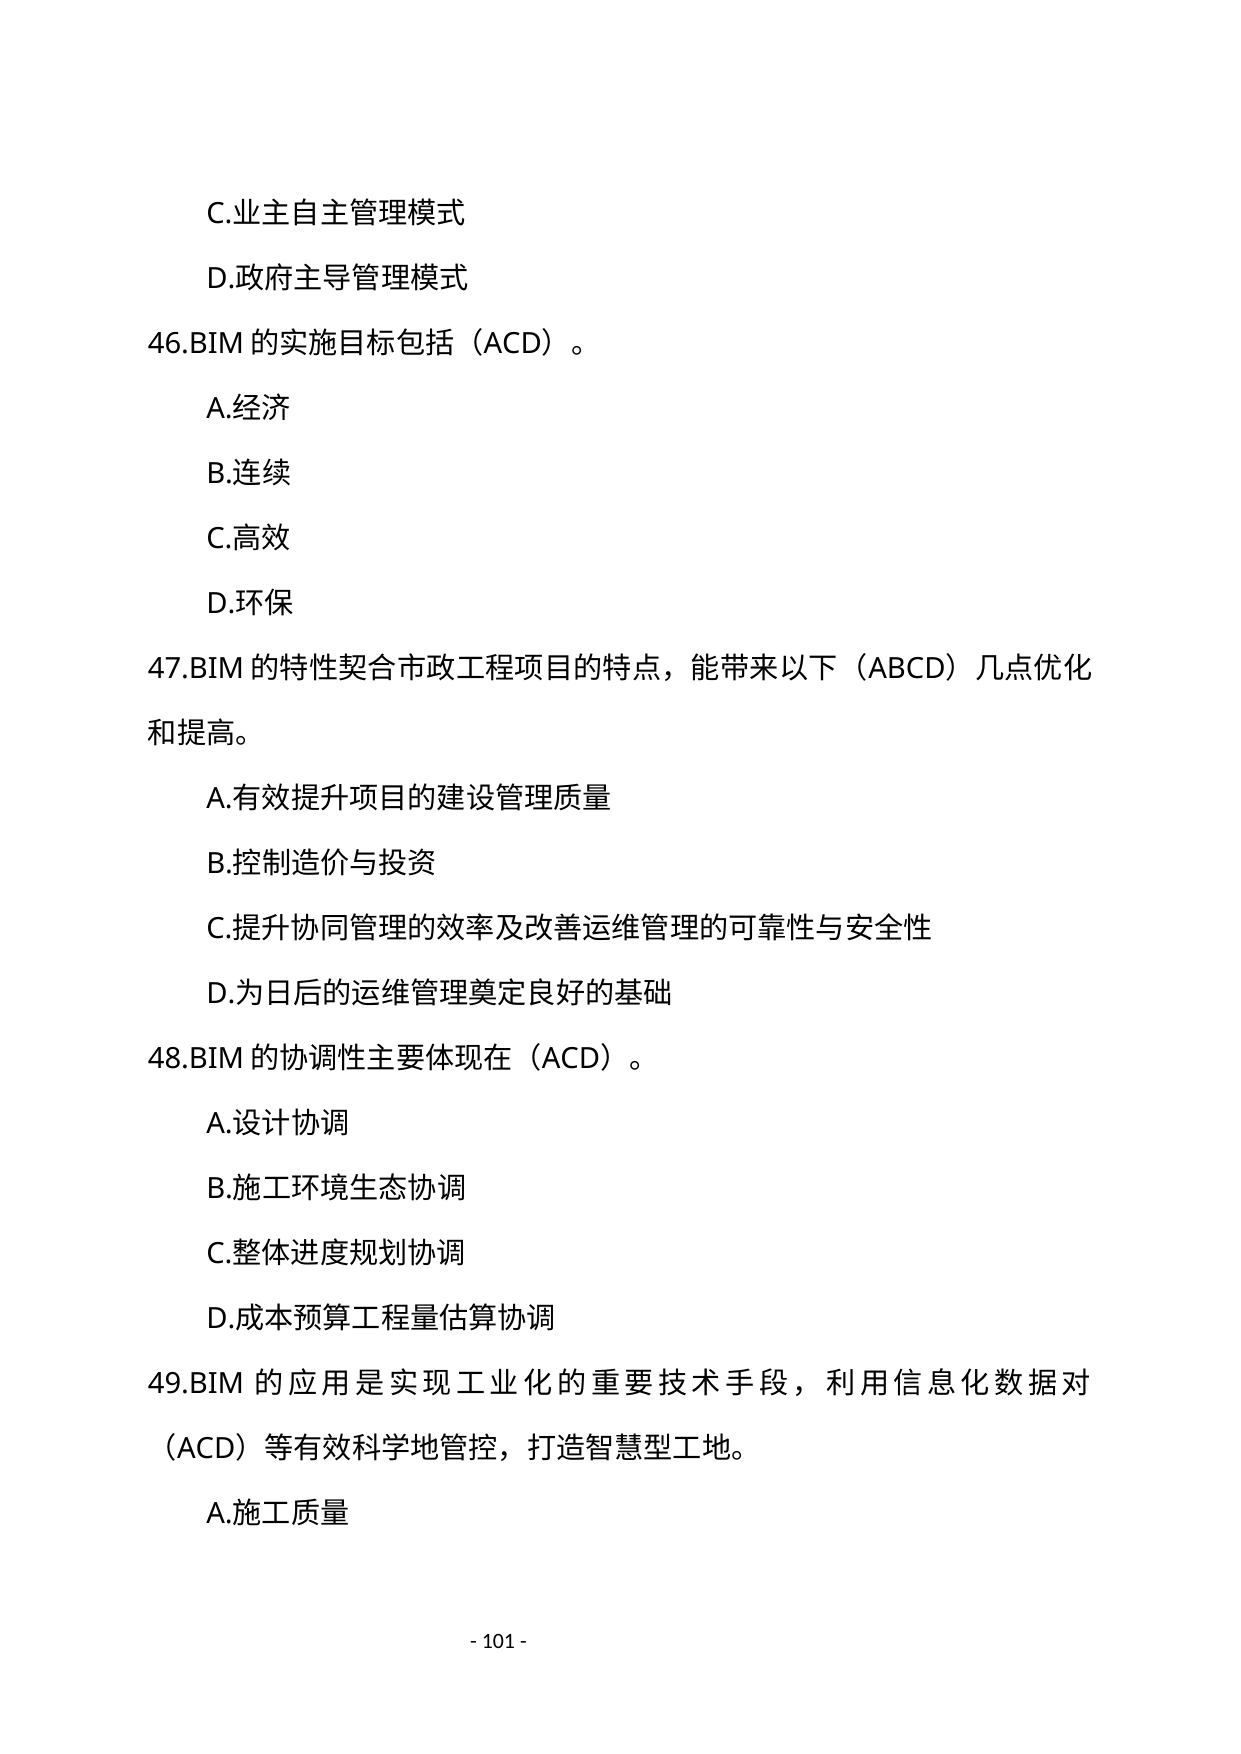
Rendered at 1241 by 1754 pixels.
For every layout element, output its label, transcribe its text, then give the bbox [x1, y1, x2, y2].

text C.业主自主管理模式 [148, 178, 1093, 243]
text C.提升协同管理的效率及改善运维管理的可靠性与安全性 [148, 893, 1093, 958]
text A.设计协调 [148, 1088, 1093, 1153]
text B.连续 [148, 438, 1093, 503]
text 48.BIM的协调性主要体现在（ACD）。 [148, 1023, 1093, 1088]
text A.经济 [148, 373, 1093, 438]
text D.为日后的运维管理奠定良好的基础 [148, 958, 1093, 1023]
text 49.BIM的应用是实现工业化的重要技术手段，利用信息化数据对（ACD）等有效科学地管控，打造智慧型工地。 [148, 1348, 1093, 1478]
text A.有效提升项目的建设管理质量 [148, 763, 1093, 828]
text D.成本预算工程量估算协调 [148, 1283, 1093, 1348]
text D.政府主导管理模式 [148, 243, 1093, 308]
text A.施工质量 [148, 1478, 1093, 1543]
text B.控制造价与投资 [148, 828, 1093, 893]
text D.环保 [148, 568, 1093, 633]
text B.施工环境生态协调 [148, 1153, 1093, 1218]
text C.高效 [148, 503, 1093, 568]
text C.整体进度规划协调 [148, 1218, 1093, 1283]
text 46.BIM的实施目标包括（ACD）。 [148, 308, 1093, 373]
text 47.BIM的特性契合市政工程项目的特点，能带来以下（ABCD）几点优化和提高。 [148, 633, 1093, 763]
